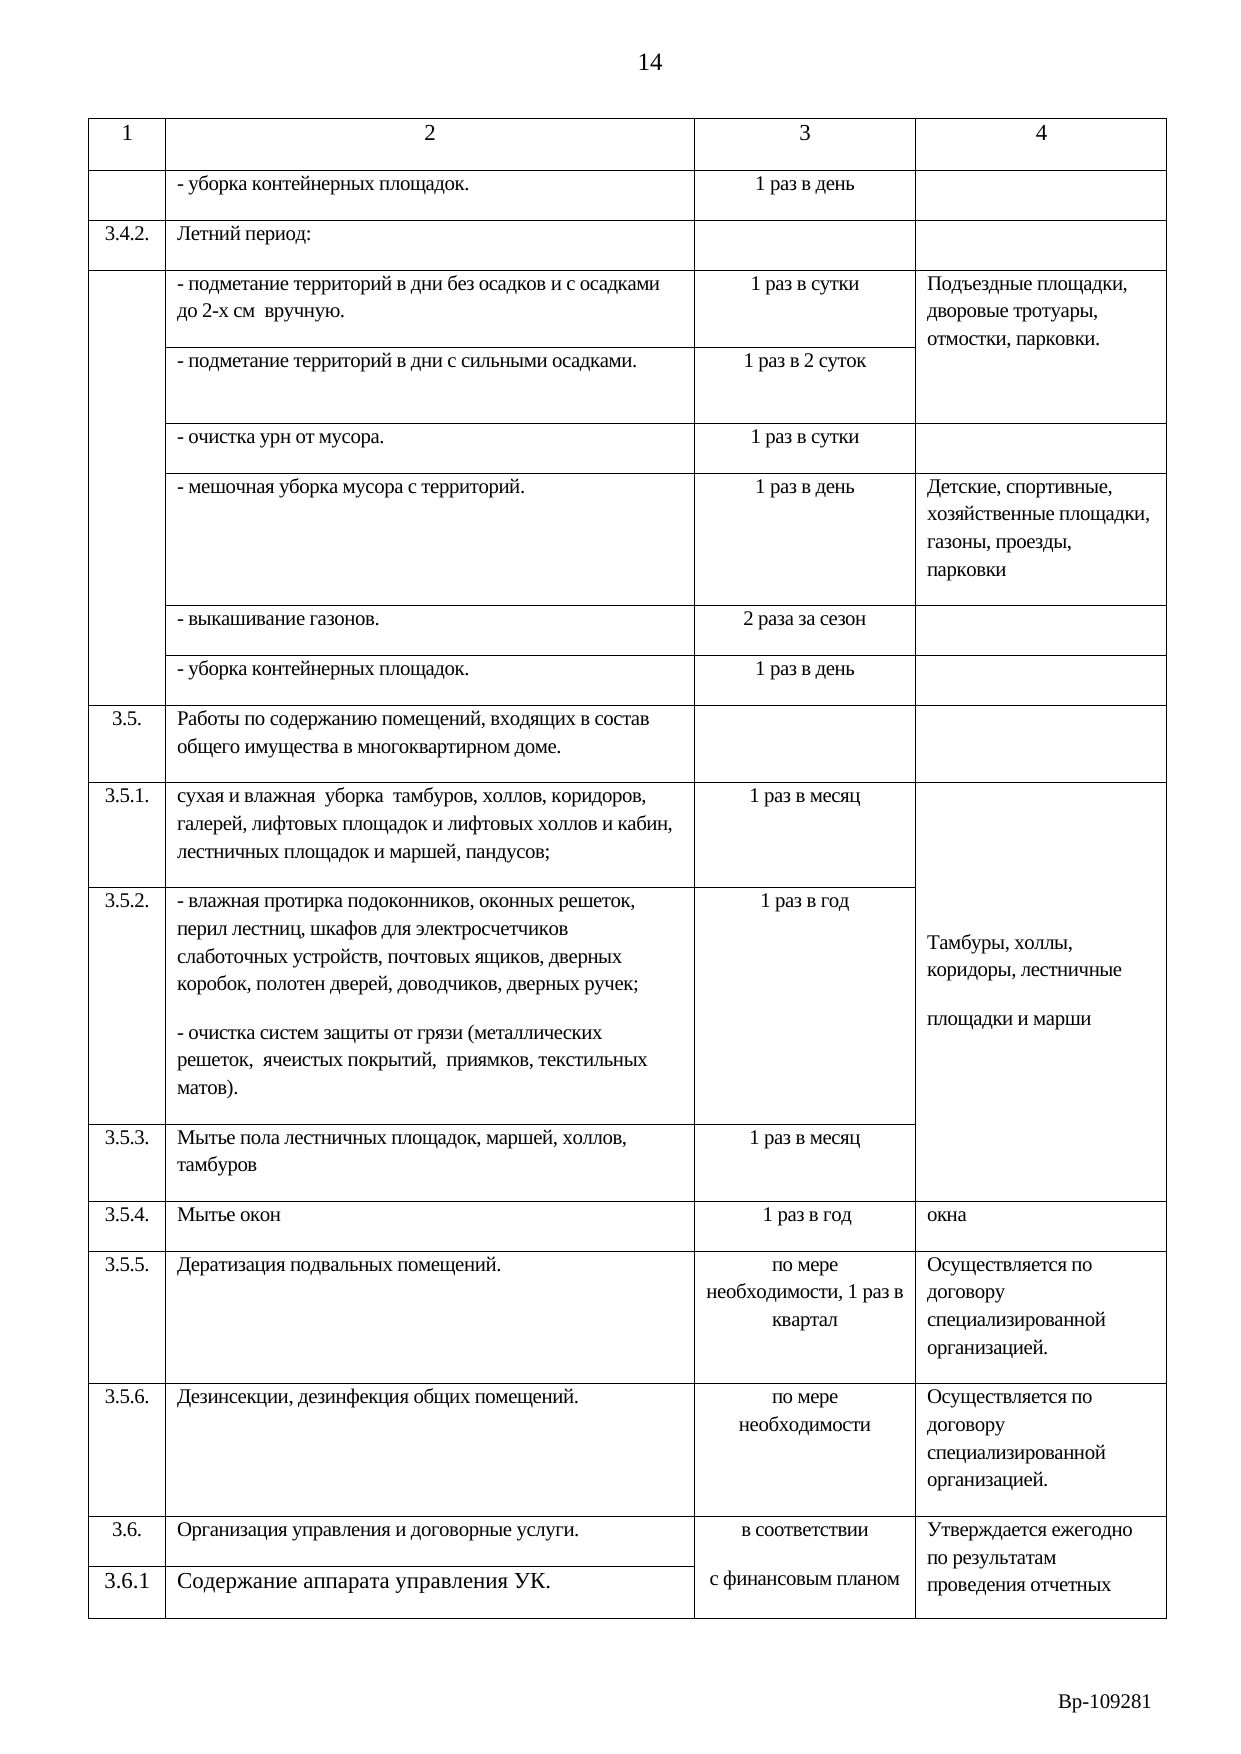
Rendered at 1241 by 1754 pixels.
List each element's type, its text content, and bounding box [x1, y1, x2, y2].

table_cell Дезинсекции, дезинфекция общих помещений. [166, 1384, 694, 1516]
table_cell 1 раз в день [695, 656, 915, 705]
table_cell по мере необходимости [695, 1384, 915, 1516]
table_cell 3.5. [89, 706, 165, 782]
table_cell Содержание аппарата управления УК. [166, 1567, 694, 1618]
table_cell Летний период: [166, 221, 694, 270]
table_cell 3.5.4. [89, 1202, 165, 1251]
table_cell [89, 271, 165, 705]
table_cell - мешочная уборка мусора с территорий. [166, 474, 694, 605]
table_cell - выкашивание газонов. [166, 606, 694, 655]
table_cell в соответствии с финансовым планом [695, 1517, 915, 1618]
table_header 2 [166, 119, 694, 170]
table_cell по мере необходимости, 1 раз в квартал [695, 1252, 915, 1383]
table_cell [916, 424, 1166, 473]
table_cell 1 раз в год [695, 1202, 915, 1251]
table_cell [916, 171, 1166, 220]
table_cell 3.5.1. [89, 783, 165, 887]
table_cell Работы по содержанию помещений, входящих в состав общего имущества в многоквартирном доме. [166, 706, 694, 782]
table_cell Детские, спортивные, хозяйственные площадки, газоны, проезды, парковки [916, 474, 1166, 605]
table_cell [695, 221, 915, 270]
table_cell сухая и влажная уборка тамбуров, холлов, коридоров, галерей, лифтовых площадок и лифтовых холлов и кабин, лестничных площадок и маршей, пандусов; [166, 783, 694, 887]
table_cell Организация управления и договорные услуги. [166, 1517, 694, 1566]
table_header 3 [695, 119, 915, 170]
table_header 1 [89, 119, 165, 170]
table_cell [916, 656, 1166, 705]
table_cell Дератизация подвальных помещений. [166, 1252, 694, 1383]
table_cell Осуществляется по договору специализированной организацией. [916, 1384, 1166, 1516]
table_cell 2 раза за сезон [695, 606, 915, 655]
table_cell 3.4.2. [89, 221, 165, 270]
table_cell 1 раз в сутки [695, 424, 915, 473]
table_cell - подметание территорий в дни с сильными осадками. [166, 348, 694, 423]
table_cell 1 раз в сутки [695, 271, 915, 347]
table_cell Мытье пола лестничных площадок, маршей, холлов, тамбуров [166, 1125, 694, 1201]
table_cell 1 раз в 2 суток [695, 348, 915, 423]
table_cell - очистка урн от мусора. [166, 424, 694, 473]
table_header 4 [916, 119, 1166, 170]
table_cell 3.5.3. [89, 1125, 165, 1201]
table_cell Подъездные площадки, дворовые тротуары, отмостки, парковки. [916, 271, 1166, 423]
table_cell 3.6. [89, 1517, 165, 1566]
table_cell 3.5.5. [89, 1252, 165, 1383]
table_cell 1 раз в месяц [695, 1125, 915, 1201]
table_cell - уборка контейнерных площадок. [166, 656, 694, 705]
table_cell - уборка контейнерных площадок. [166, 171, 694, 220]
table_cell [916, 221, 1166, 270]
table_cell Осуществляется по договору специализированной организацией. [916, 1252, 1166, 1383]
table_cell окна [916, 1202, 1166, 1251]
table_cell 1 раз в день [695, 171, 915, 220]
table_cell 1 раз в день [695, 474, 915, 605]
table_cell 3.5.2. [89, 888, 165, 1123]
table_cell 1 раз в год [695, 888, 915, 1123]
table_cell [695, 706, 915, 782]
table_cell - влажная протирка подоконников, оконных решеток, перил лестниц, шкафов для электросчетчиков слаботочных устройств, почтовых ящиков, дверных коробок, полотен дверей, доводчиков, дверных ручек; - очистка систем защиты от грязи (металлических решеток, ячеистых покрытий, приямков, текстильных матов). [166, 888, 694, 1123]
table_cell 3.6.1 [89, 1567, 165, 1618]
table_cell - подметание территорий в дни без осадков и с осадками до 2-х см вручную. [166, 271, 694, 347]
table_cell Мытье окон [166, 1202, 694, 1251]
table_cell Тамбуры, холлы, коридоры, лестничные площадки и марши [916, 783, 1166, 1201]
table_cell [916, 706, 1166, 782]
table_cell 1 раз в месяц [695, 783, 915, 887]
table_cell 3.5.6. [89, 1384, 165, 1516]
table_cell Утверждается ежегодно по результатам проведения отчетных собраний [916, 1517, 1166, 1618]
table_cell [916, 606, 1166, 655]
